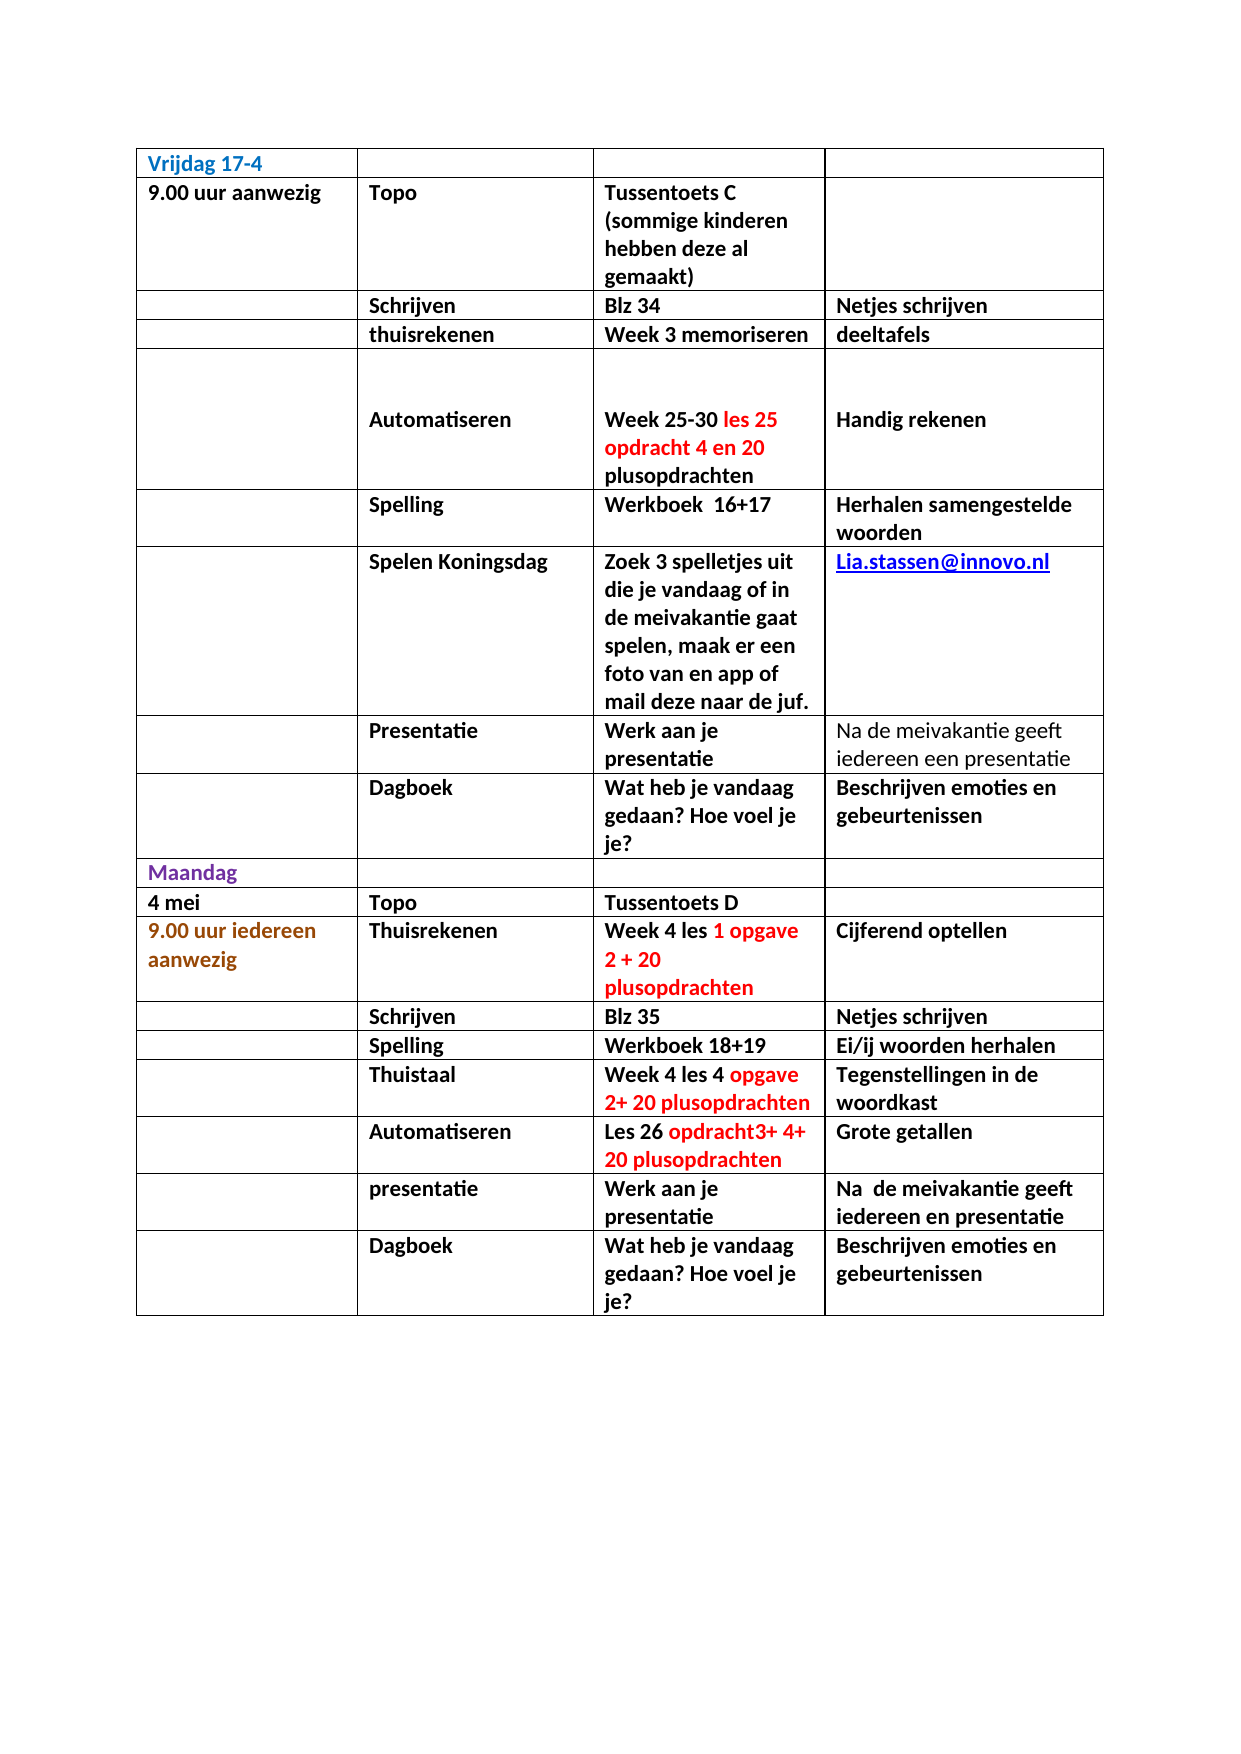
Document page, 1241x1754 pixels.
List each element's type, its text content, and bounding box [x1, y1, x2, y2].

table_cell [137, 716, 357, 772]
table_cell Week 4 les 1 opgave 2 + 20 plusopdrachten [594, 917, 824, 1001]
table_cell Tussentoets C (sommige kinderen hebben deze al gemaakt) [594, 178, 824, 290]
table_cell Grote getallen [826, 1117, 1103, 1173]
table_cell [826, 149, 1103, 177]
table_cell Thuisrekenen [358, 917, 593, 1001]
table_cell Week 25-30 les 25 opdracht 4 en 20 plusopdrachten [594, 349, 824, 489]
table_cell presentatie [358, 1174, 593, 1230]
table_cell Spelling [358, 1031, 593, 1059]
table_cell Automatiseren [358, 349, 593, 489]
table_cell [594, 859, 824, 887]
table_cell Zoek 3 spelletjes uit die je vandaag of in de meivakantie gaat spelen, maak er een foto van en app of mail deze naar de juf. [594, 547, 824, 715]
table_cell Week 3 memoriseren [594, 320, 824, 348]
table_cell deeltafels [826, 320, 1103, 348]
table_cell Les 26 opdracht3+ 4+ 20 plusopdrachten [594, 1117, 824, 1173]
table_cell Schrijven [358, 291, 593, 319]
table_cell 9.00 uur aanwezig [137, 178, 357, 290]
table_cell [137, 291, 357, 319]
table_cell Werkboek 16+17 [594, 490, 824, 546]
table_cell Wat heb je vandaag gedaan? Hoe voel je je? [594, 1231, 824, 1315]
table_cell Werkboek 18+19 [594, 1031, 824, 1059]
table_cell [137, 349, 357, 489]
table_cell [137, 1174, 357, 1230]
table_cell Schrijven [358, 1002, 593, 1030]
table_cell Presentatie [358, 716, 593, 772]
table_cell Topo [358, 178, 593, 290]
table_cell Spelling [358, 490, 593, 546]
table_cell 4 mei [137, 888, 357, 916]
table_cell Dagboek [358, 1231, 593, 1315]
table_cell Beschrijven emoties en gebeurtenissen [826, 1231, 1103, 1315]
table_cell [137, 1002, 357, 1030]
table_cell Week 4 les 4 opgave 2+ 20 plusopdrachten [594, 1060, 824, 1116]
table_cell Automatiseren [358, 1117, 593, 1173]
table_cell 9.00 uur iedereen aanwezig [137, 917, 357, 1001]
table_cell [594, 149, 824, 177]
table_cell thuisrekenen [358, 320, 593, 348]
table_cell [137, 320, 357, 348]
table_cell Handig rekenen [826, 349, 1103, 489]
table_cell Blz 34 [594, 291, 824, 319]
table_cell Werk aan je presentatie [594, 716, 824, 772]
table_cell Netjes schrijven [826, 291, 1103, 319]
table_cell Spelen Koningsdag [358, 547, 593, 715]
table_cell Werk aan je presentatie [594, 1174, 824, 1230]
table_cell Thuistaal [358, 1060, 593, 1116]
table_cell [137, 1231, 357, 1315]
table_cell [137, 490, 357, 546]
table_cell [358, 149, 593, 177]
table_cell [137, 774, 357, 857]
table_cell Lia.stassen@innovo.nl [826, 547, 1103, 715]
table_cell Na de meivakantie geeft iedereen een presentatie [826, 716, 1103, 772]
table_cell Tussentoets D [594, 888, 824, 916]
table_cell Na de meivakantie geeft iedereen en presentatie [826, 1174, 1103, 1230]
table_cell [826, 888, 1103, 916]
table_cell [137, 1117, 357, 1173]
table_cell Topo [358, 888, 593, 916]
table_cell Tegenstellingen in de woordkast [826, 1060, 1103, 1116]
table_cell Vrijdag 17-4 [137, 149, 357, 177]
table_cell [358, 859, 593, 887]
table_cell Beschrijven emoties en gebeurtenissen [826, 774, 1103, 857]
table_cell [137, 1060, 357, 1116]
table_cell Netjes schrijven [826, 1002, 1103, 1030]
table_cell [826, 859, 1103, 887]
table_cell Cijferend optellen [826, 917, 1103, 1001]
table_cell Wat heb je vandaag gedaan? Hoe voel je je? [594, 774, 824, 857]
table_cell Ei/ij woorden herhalen [826, 1031, 1103, 1059]
table_cell [137, 1031, 357, 1059]
table_cell Herhalen samengestelde woorden [826, 490, 1103, 546]
table_cell Blz 35 [594, 1002, 824, 1030]
table_cell [826, 178, 1103, 290]
table_cell Dagboek [358, 774, 593, 857]
table_cell [137, 547, 357, 715]
table_cell Maandag [137, 859, 357, 887]
